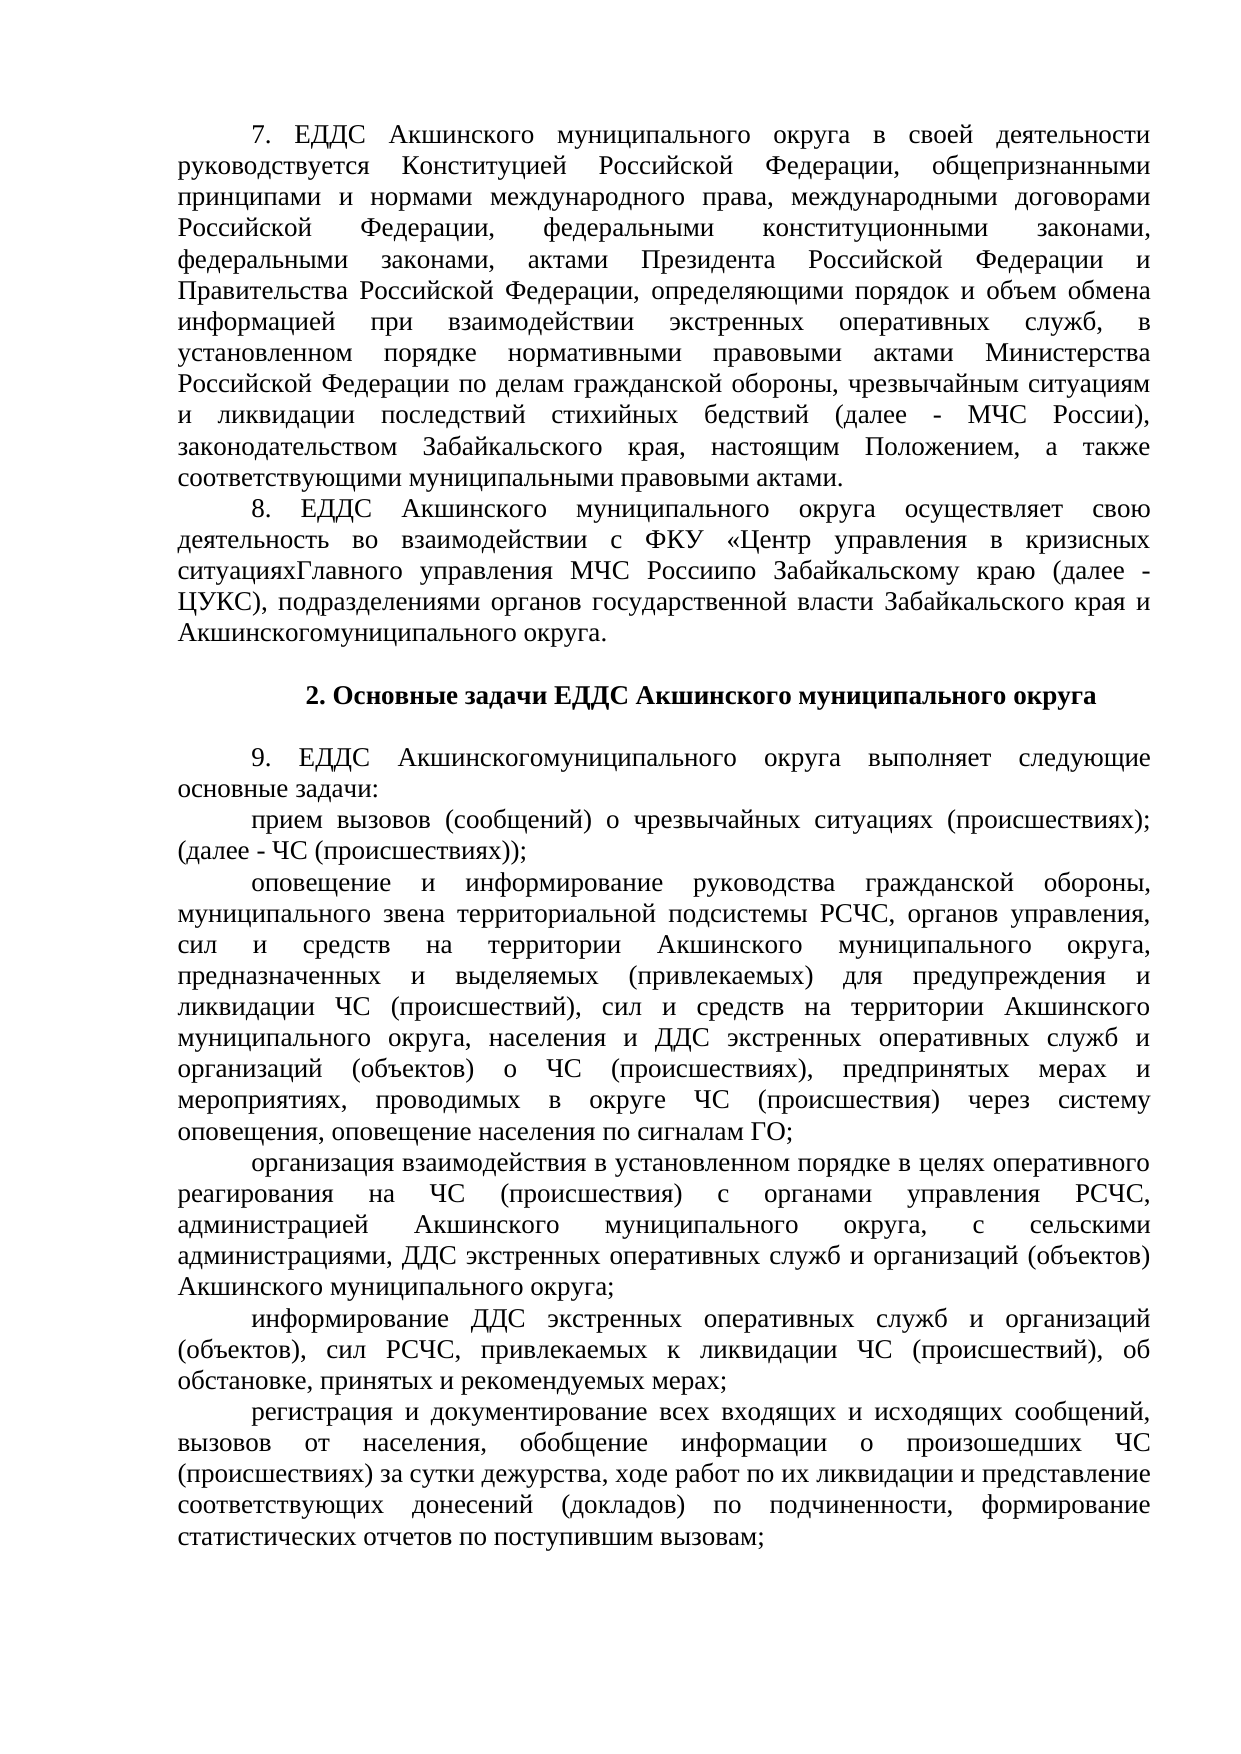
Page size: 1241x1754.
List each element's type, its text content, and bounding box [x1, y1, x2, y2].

text оповещение и информирование руководства гражданской обороны, муниципального звена территориальной подсистемы РСЧС, органов управления, сил и средств на территории Акшинского муниципального округа, предназначенных и выделяемых (привлекаемых) для предупреждения и ликвидации ЧС (происшествий), сил и средств на территории Акшинского муниципального округа, населения и ДДС экстренных оперативных служб и организаций (объектов) о ЧС (происшествиях), предпринятых мерах и мероприятиях, проводимых в округе ЧС (происшествия) через систему оповещения, оповещение населения по сигналам ГО; [177, 866, 1152, 1146]
text регистрация и документирование всех входящих и исходящих сообщений, вызовов от населения, обобщение информации о произошедших ЧС (происшествиях) за сутки дежурства, ходе работ по их ликвидации и представление соответствующих донесений (докладов) по подчиненности, формирование статистических отчетов по поступившим вызовам; [177, 1395, 1152, 1551]
text 7. ЕДДС Акшинского муниципального округа в своей деятельности руководствуется Конституцией Российской Федерации, общепризнанными принципами и нормами международного права, международными договорами Российской Федерации, федеральными конституционными законами, федеральными законами, актами Президента Российской Федерации и Правительства Российской Федерации, определяющими порядок и объем обмена информацией при взаимодействии экстренных оперативных служб, в установленном порядке нормативными правовыми актами Министерства Российской Федерации по делам гражданской обороны, чрезвычайным ситуациям и ликвидации последствий стихийных бедствий (далее - МЧС России), законодательством Забайкальского края, настоящим Положением, а также соответствующими муниципальными правовыми актами. [177, 118, 1152, 492]
text информирование ДДС экстренных оперативных служб и организаций (объектов), сил РСЧС, привлекаемых к ликвидации ЧС (происшествий), об обстановке, принятых и рекомендуемых мерах; [177, 1302, 1152, 1395]
text организация взаимодействия в установленном порядке в целях оперативного реагирования на ЧС (происшествия) с органами управления РСЧС, администрацией Акшинского муниципального округа, с сельскими администрациями, ДДС экстренных оперативных служб и организаций (объектов) Акшинского муниципального округа; [177, 1146, 1152, 1302]
text 8. ЕДДС Акшинского муниципального округа осуществляет свою деятельность во взаимодействии с ФКУ «Центр управления в кризисных ситуацияхГлавного управления МЧС Россиипо Забайкальскому краю (далее - ЦУКС), подразделениями органов государственной власти Забайкальского края и Акшинскогомуниципального округа. [177, 492, 1152, 648]
text прием вызовов (сообщений) о чрезвычайных ситуациях (происшествиях);(далее - ЧС (происшествиях)); [177, 803, 1152, 866]
text 2. Основные задачи ЕДДС Акшинского муниципального округа [177, 679, 1152, 710]
text 9. ЕДДС Акшинскогомуниципального округа выполняет следующие основные задачи: [177, 741, 1152, 803]
